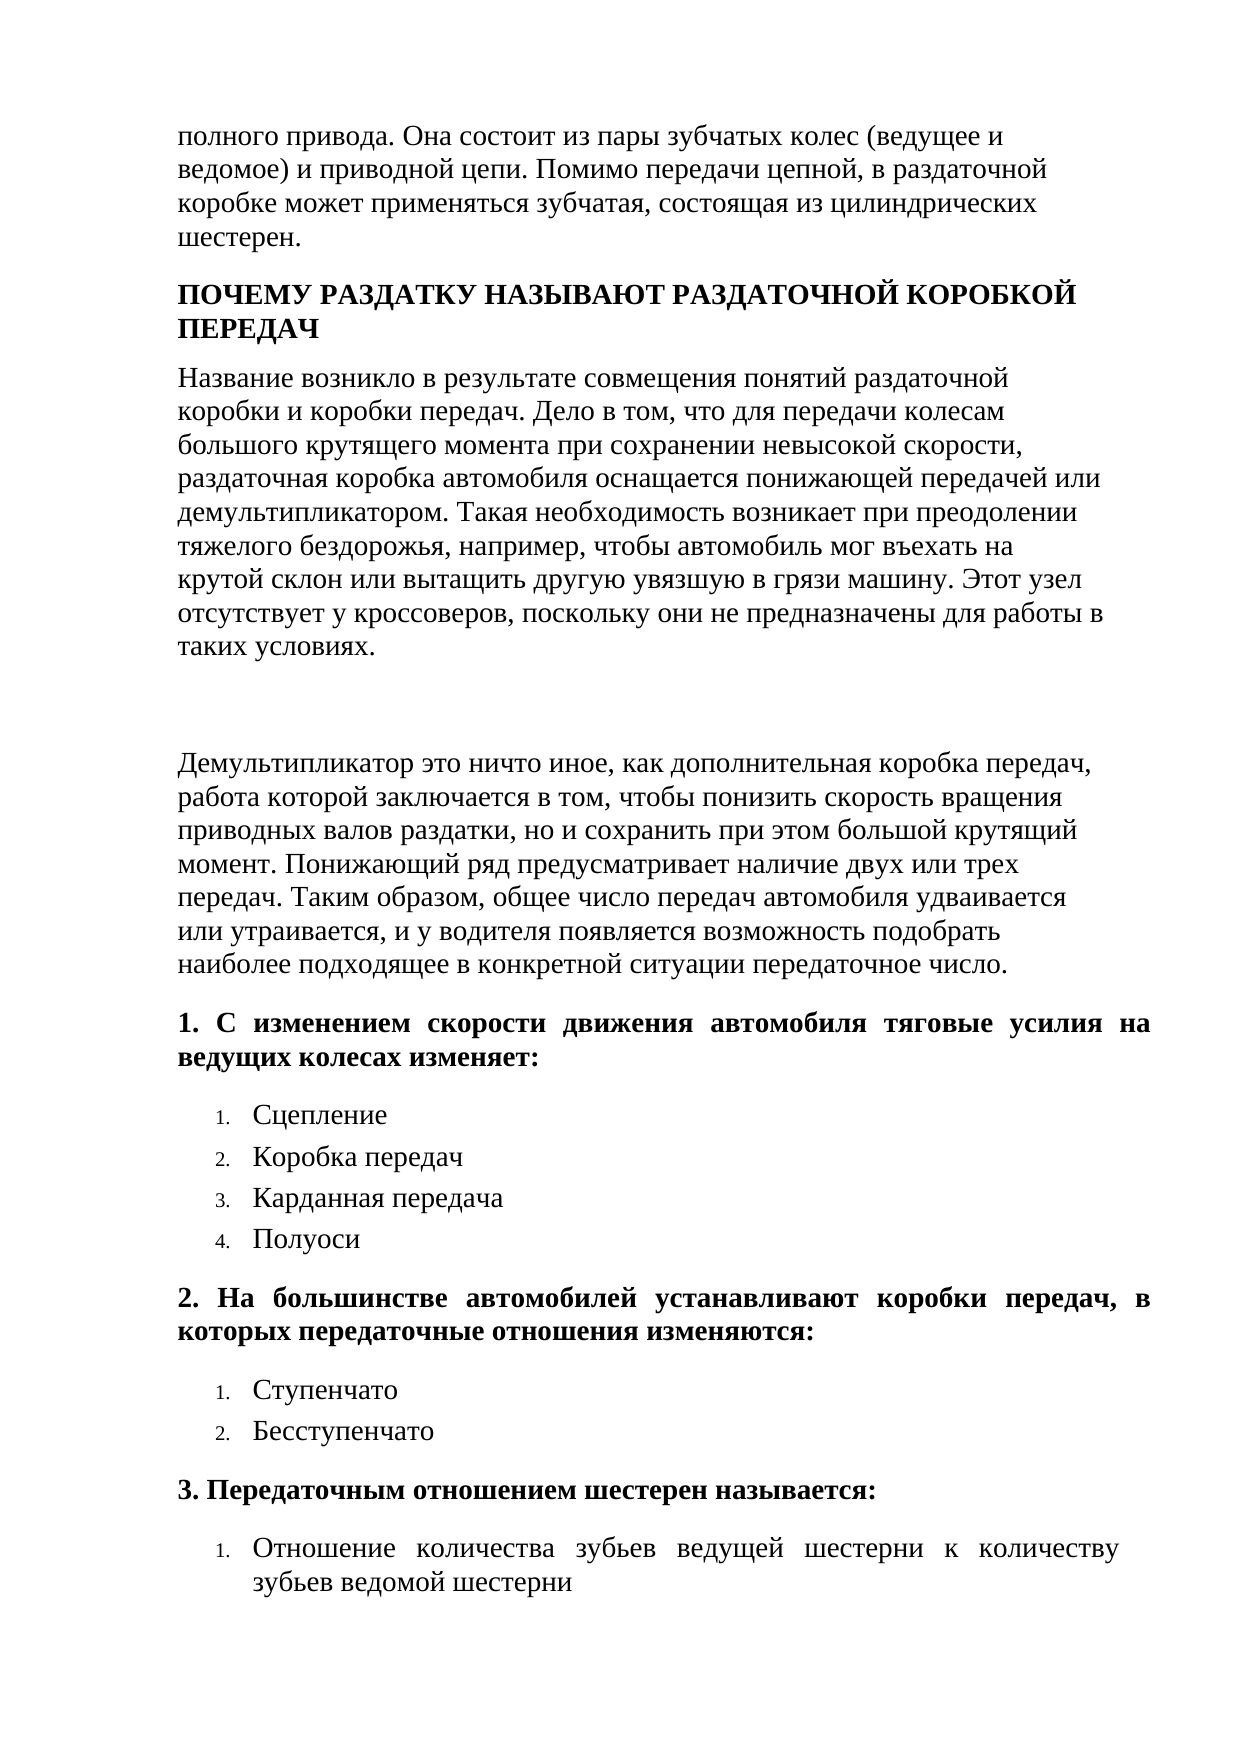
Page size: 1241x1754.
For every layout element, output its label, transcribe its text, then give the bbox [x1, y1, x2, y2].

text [177, 118, 1105, 252]
list Сцепление [215, 1097, 1120, 1131]
text Название возникло в результате совмещения понятий раздаточной коробки и коробки передач. Дело в том, что для передачи колесам большого крутящего момента при сохранении невысокой скорости, раздаточная коробка автомобиля оснащается понижающей передачей или демультипликатором. Такая необходимость возникает при преодолении тяжелого бездорожья, например, чтобы автомобиль мог въехать на крутой склон или вытащить другую увязшую в грязи машину. Этот узел отсутствует у кроссоверов, поскольку они не предназначены для работы в таких условиях. [177, 360, 1105, 662]
text 2. На большинстве автомобилей устанавливают коробки передач, в которых передаточные отношения изменяются: [177, 1280, 1152, 1347]
list Ступенчато [215, 1372, 1120, 1406]
list Отношение количества зубьев ведущей шестерни к количеству зубьев ведомой шестерни [215, 1530, 1120, 1597]
text 3. Передаточным отношением шестерен называется: [177, 1472, 1152, 1505]
text Демультипликатор это ничто иное, как дополнительная коробка передач, работа которой заключается в том, чтобы понизить скорость вращения приводных валов раздатки, но и сохранить при этом большой крутящий момент. Понижающий ряд предусматривает наличие двух или трех передач. Таким образом, общее число передач автомобиля удваивается или утраивается, и у водителя появляется возможность подобрать наиболее подходящее в конкретной ситуации передаточное число. [177, 745, 1105, 980]
subtitle ПОЧЕМУ РАЗДАТКУ НАЗЫВАЮТ РАЗДАТОЧНОЙ КОРОБКОЙ ПЕРЕДАЧ [177, 277, 1152, 344]
list Коробка передач [215, 1139, 1120, 1172]
list Бесступенчато [215, 1413, 1120, 1447]
list Полуоси [215, 1221, 1120, 1255]
text 1. С изменением скорости движения автомобиля тяговые усилия на ведущих колесах изменяет: [177, 1005, 1152, 1072]
list Карданная передача [215, 1180, 1120, 1213]
